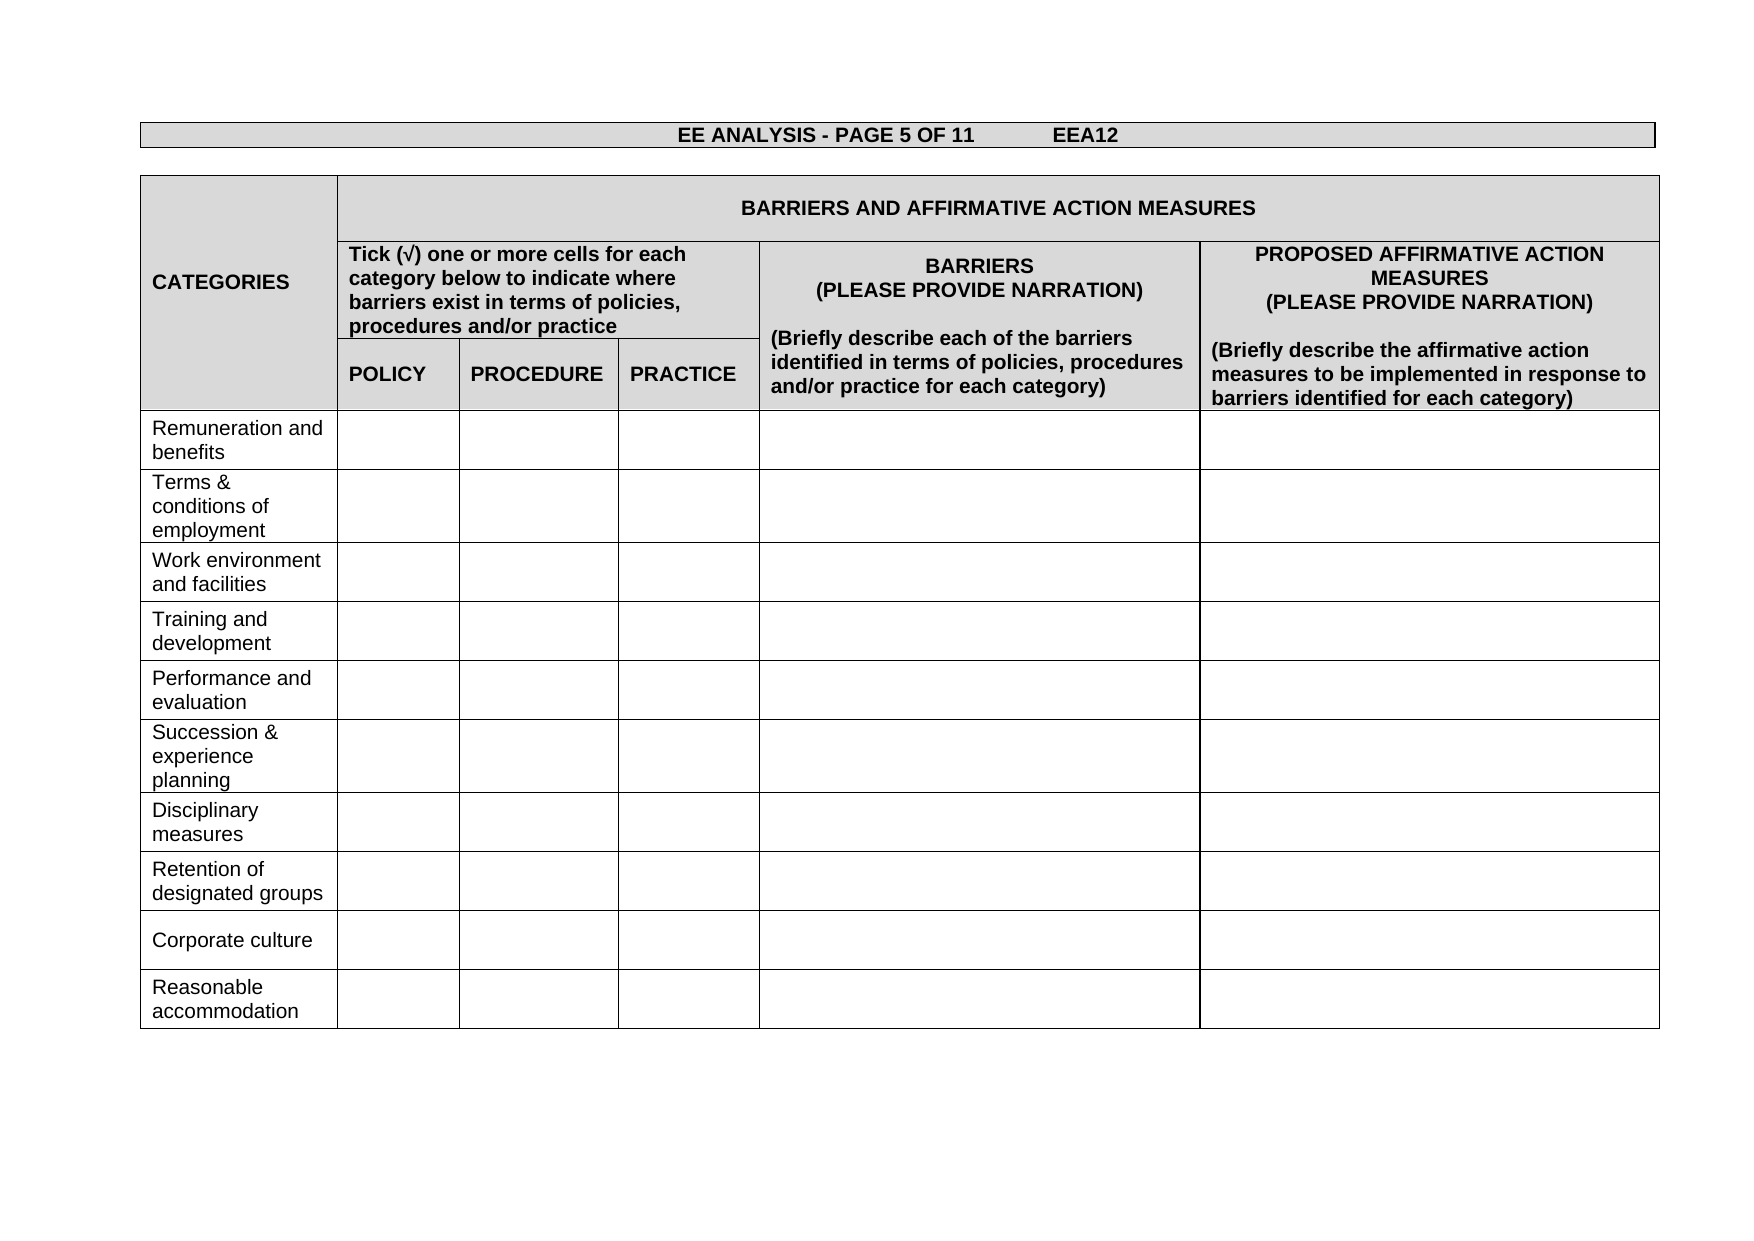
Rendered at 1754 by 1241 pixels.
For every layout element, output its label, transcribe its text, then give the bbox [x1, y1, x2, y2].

table_cell [760, 411, 1199, 469]
table_cell [1201, 720, 1659, 792]
table_cell [338, 911, 459, 969]
table_cell [619, 720, 759, 792]
table_header CATEGORIES [141, 176, 337, 409]
table_cell [619, 793, 759, 851]
table_cell [460, 793, 618, 851]
table_cell Remuneration and benefits [141, 411, 337, 469]
table_cell [460, 852, 618, 910]
table_cell [619, 661, 759, 719]
table_cell Terms & conditions of employment [141, 470, 337, 542]
table_cell [1201, 470, 1659, 542]
table_cell [619, 411, 759, 469]
table_cell [338, 852, 459, 910]
table_cell [760, 470, 1199, 542]
table_cell [460, 543, 618, 601]
table_cell Succession & experience planning [141, 720, 337, 792]
table_cell PROCEDURE [460, 339, 618, 409]
table_cell [1201, 970, 1659, 1028]
table_cell [1201, 602, 1659, 660]
table_cell [760, 793, 1199, 851]
table_cell [338, 543, 459, 601]
table_cell [619, 852, 759, 910]
table_cell [760, 661, 1199, 719]
table_cell [460, 911, 618, 969]
table_cell [1201, 793, 1659, 851]
table_cell [760, 543, 1199, 601]
table_cell Performance and evaluation [141, 661, 337, 719]
table_cell [338, 661, 459, 719]
table_header BARRIERS AND AFFIRMATIVE ACTION MEASURES [338, 176, 1659, 241]
table_cell Corporate culture [141, 911, 337, 969]
table_cell [460, 661, 618, 719]
table_cell Tick (√) one or more cells for each category below to indicate where barriers exist in terms of policies, procedures and/or practice [338, 242, 759, 338]
table_cell Disciplinary measures [141, 793, 337, 851]
table_cell [1201, 661, 1659, 719]
table_cell PRACTICE [619, 339, 759, 409]
table_cell [760, 911, 1199, 969]
table_cell BARRIERS (PLEASE PROVIDE NARRATION) (Briefly describe each of the barriers identified in terms of policies, procedures and/or practice for each category) [760, 242, 1199, 409]
table_cell [1201, 911, 1659, 969]
table_cell [338, 411, 459, 469]
table_cell [619, 543, 759, 601]
table_cell [460, 970, 618, 1028]
table_cell [619, 470, 759, 542]
table_cell [460, 470, 618, 542]
table_cell [338, 602, 459, 660]
table_cell [460, 602, 618, 660]
table_cell [619, 602, 759, 660]
table_cell [760, 970, 1199, 1028]
table_cell [619, 970, 759, 1028]
table_cell Retention of designated groups [141, 852, 337, 910]
table_header EE ANALYSIS - PAGE 5 OF 11 EEA12 [141, 123, 1654, 147]
table_cell [460, 720, 618, 792]
table_cell [338, 720, 459, 792]
table_cell [1201, 411, 1659, 469]
table_cell [760, 720, 1199, 792]
table_cell [760, 602, 1199, 660]
table_cell Reasonable accommodation [141, 970, 337, 1028]
table_cell [760, 852, 1199, 910]
table_cell [338, 970, 459, 1028]
table_cell PROPOSED AFFIRMATIVE ACTION MEASURES (PLEASE PROVIDE NARRATION) (Briefly describe the affirmative action measures to be implemented in response to barriers identified for each category) [1201, 242, 1659, 409]
table_cell [338, 793, 459, 851]
table_cell [460, 411, 618, 469]
table_cell [619, 911, 759, 969]
table_cell [1201, 852, 1659, 910]
table_cell POLICY [338, 339, 459, 409]
table_cell Training and development [141, 602, 337, 660]
table_cell [338, 470, 459, 542]
table_cell Work environment and facilities [141, 543, 337, 601]
table_cell [1201, 543, 1659, 601]
